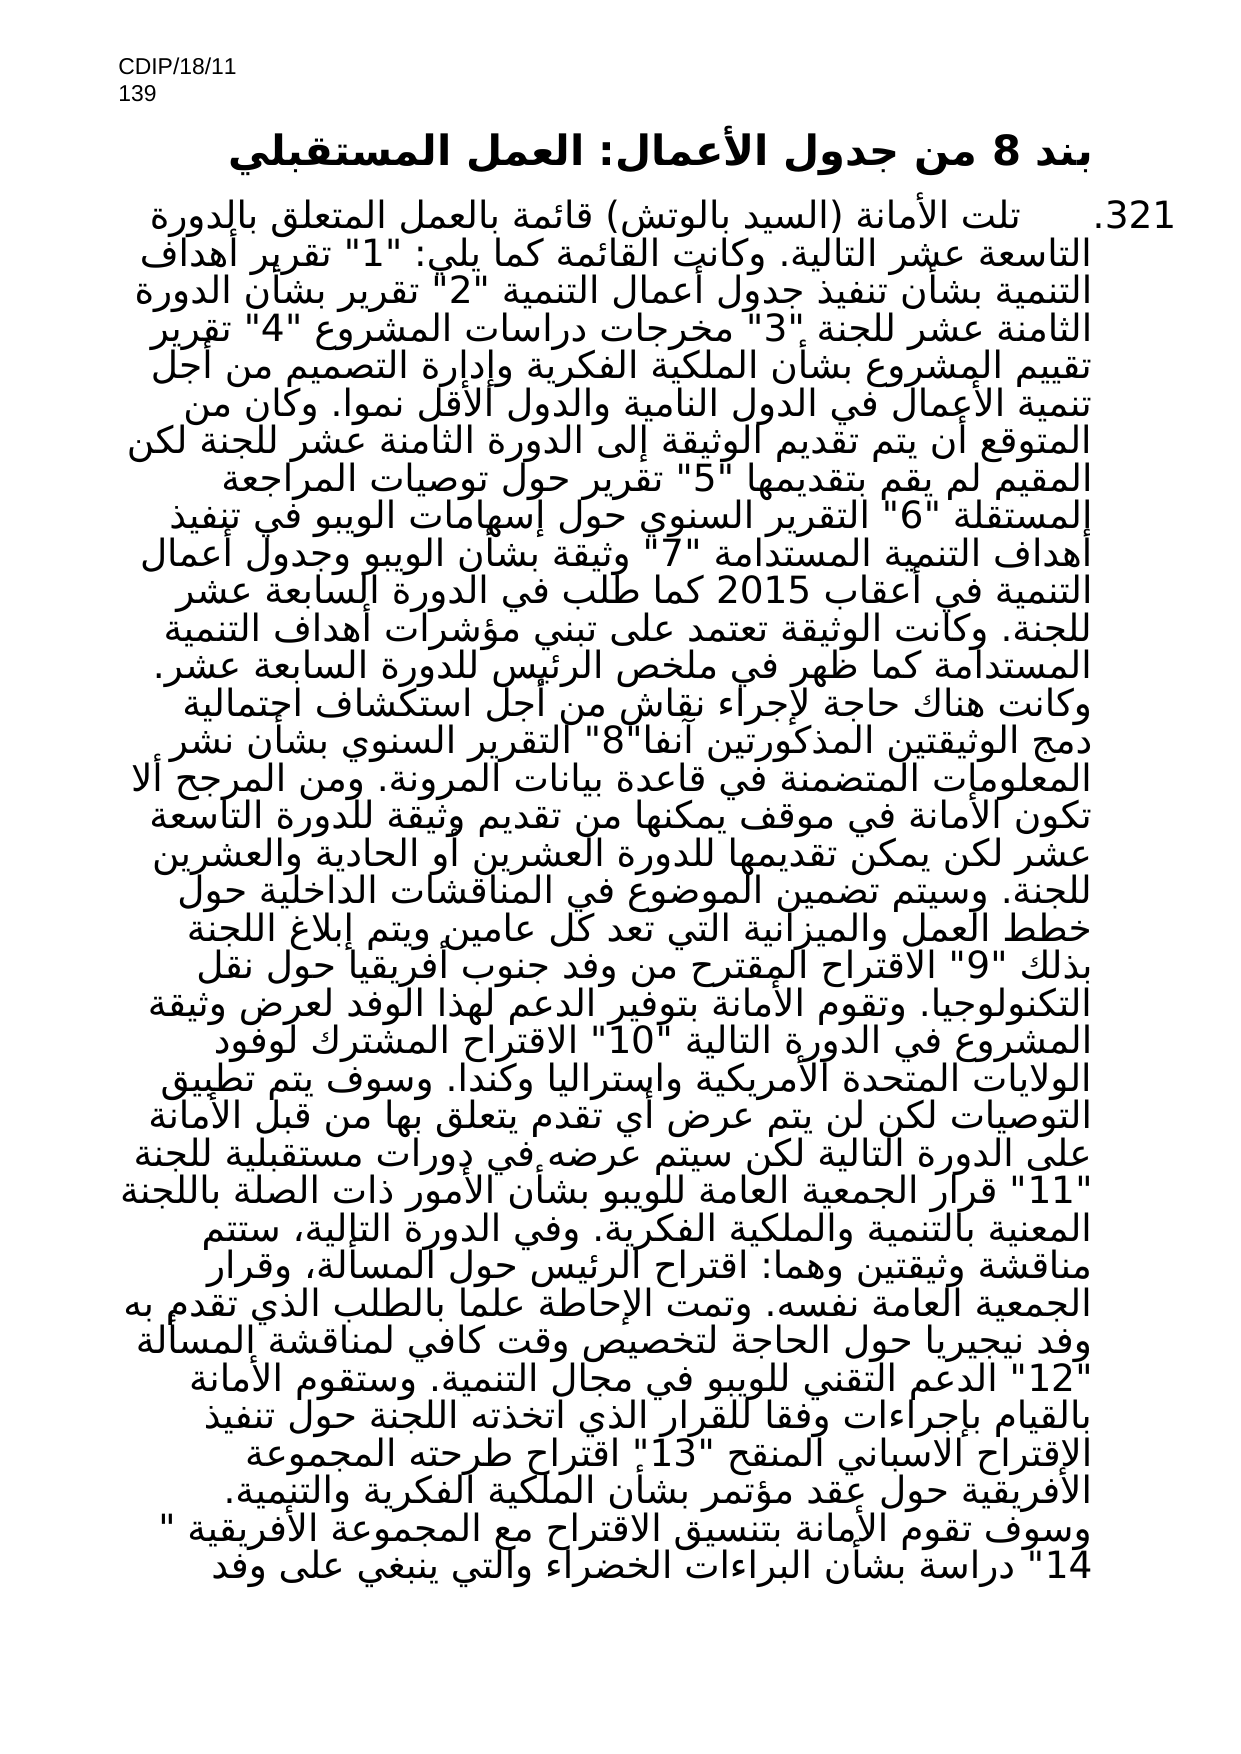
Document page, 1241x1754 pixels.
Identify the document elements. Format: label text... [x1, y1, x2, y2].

subtitle بند 8 من جدول الأعمال: العمل المستقبلي [118, 132, 1092, 174]
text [118, 199, 1092, 1586]
